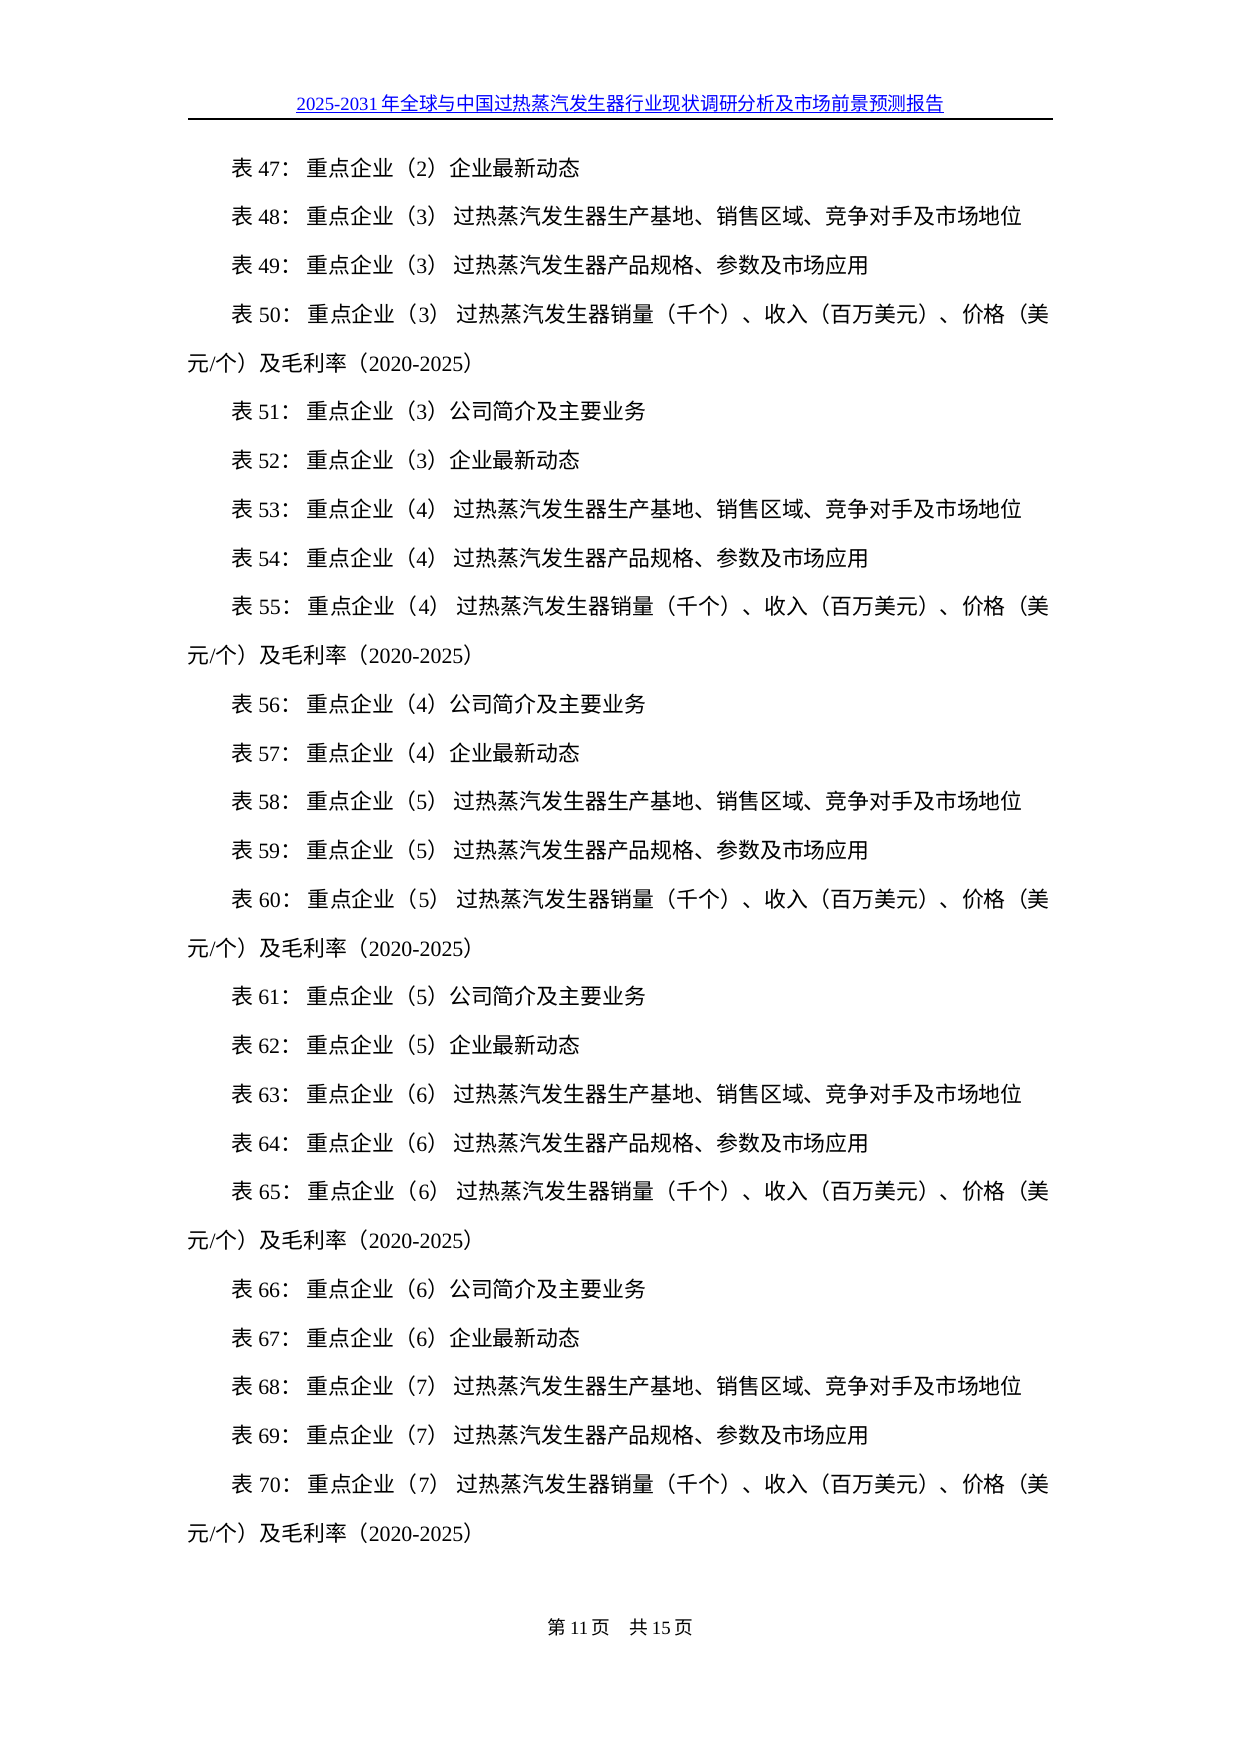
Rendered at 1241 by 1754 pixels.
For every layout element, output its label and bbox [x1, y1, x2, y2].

text [187, 150, 1053, 1548]
